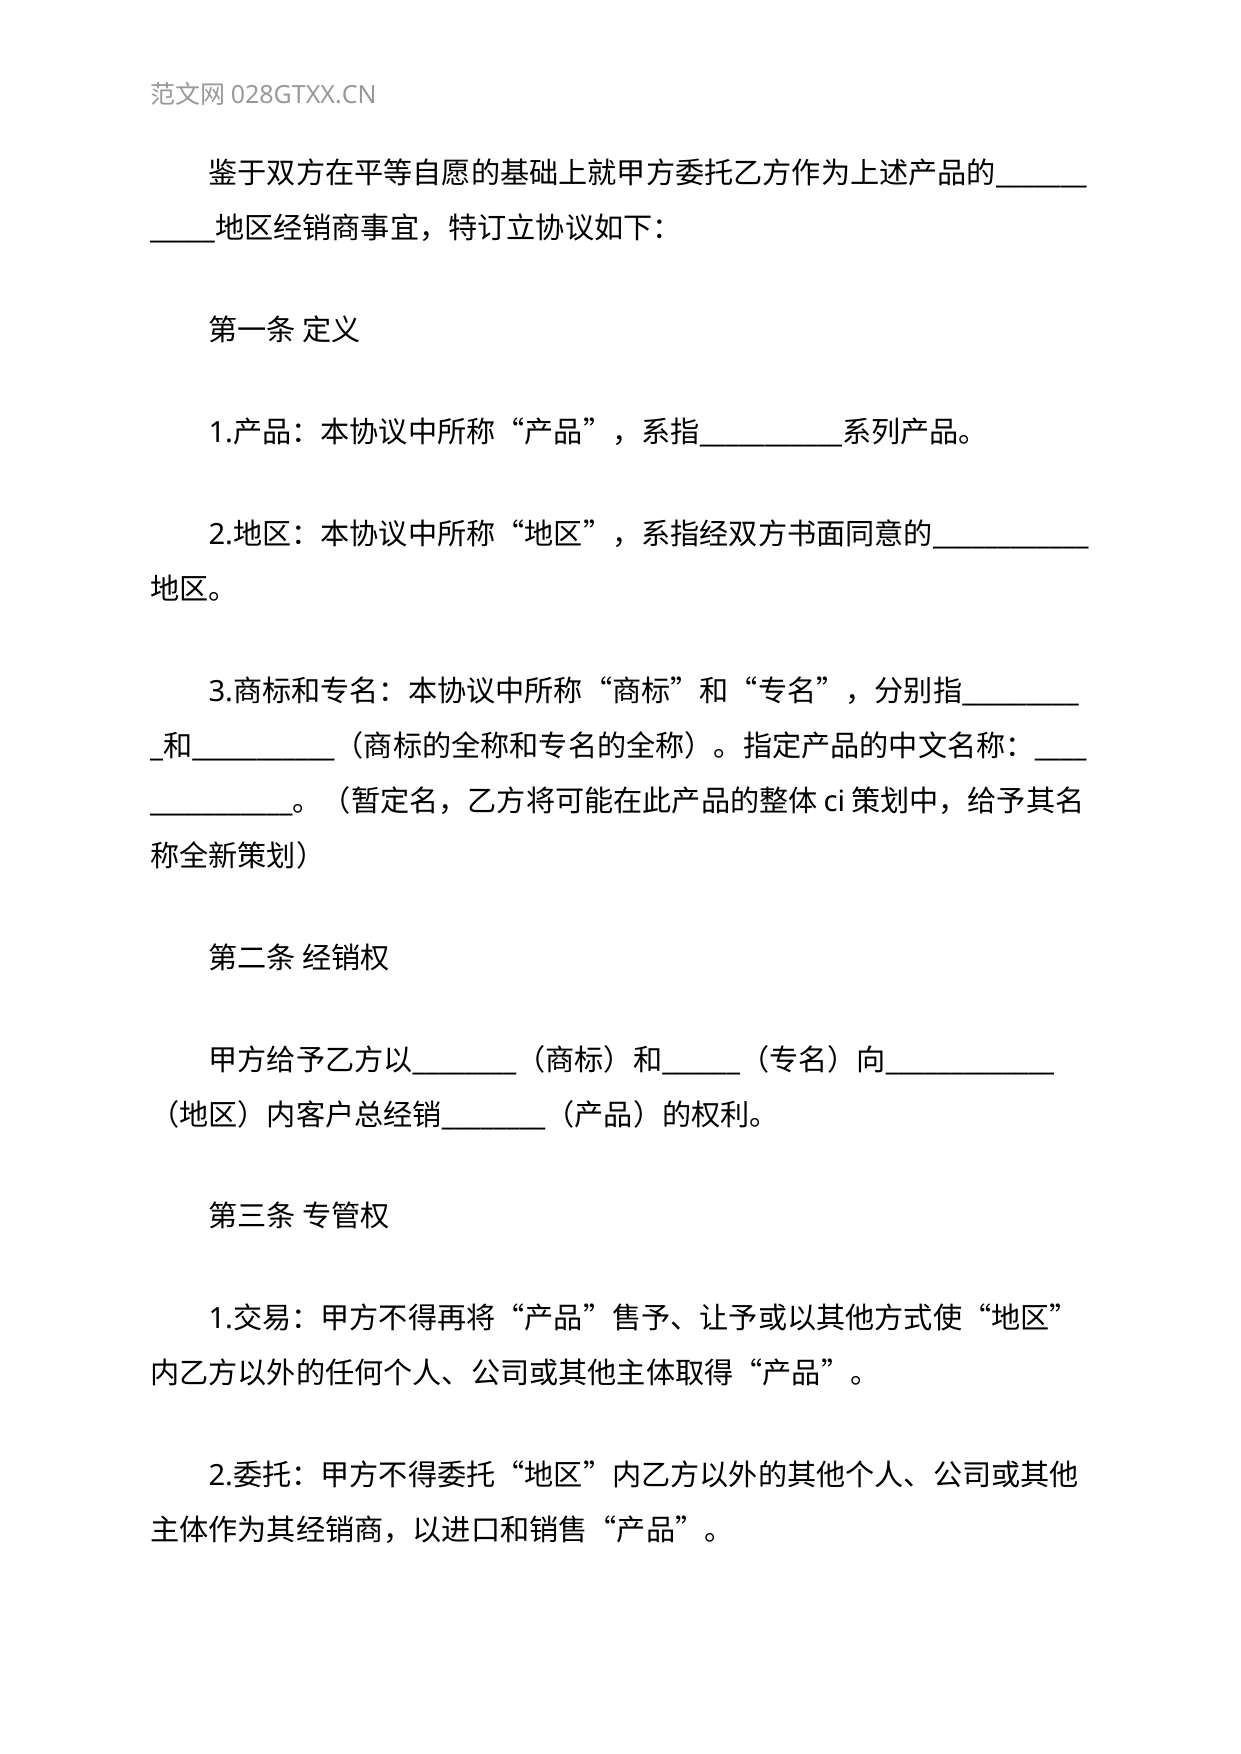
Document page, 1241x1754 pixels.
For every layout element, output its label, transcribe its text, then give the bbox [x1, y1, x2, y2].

text 第一条 定义 [150, 307, 1090, 349]
text 1.产品：本协议中所称“产品”，系指___________系列产品。 [150, 409, 1090, 451]
text 2.地区：本协议中所称“地区”，系指经双方书面同意的____________地区。 [150, 511, 1090, 608]
text 第三条 专管权 [150, 1193, 1090, 1235]
text 鉴于双方在平等自愿的基础上就甲方委托乙方作为上述产品的____________地区经销商事宜，特订立协议如下： [150, 150, 1090, 247]
text 3.商标和专名：本协议中所称“商标”和“专名”，分别指__________和___________（商标的全称和专名的全称）。指定产品的中文名称：_______________。（暂定名，乙方将可能在此产品的整体ci策划中，给予其名称全新策划） [150, 667, 1090, 875]
text 第二条 经销权 [150, 934, 1090, 977]
text 甲方给予乙方以________（商标）和______（专名）向_____________（地区）内客户总经销________（产品）的权利。 [150, 1036, 1090, 1133]
text 1.交易：甲方不得再将“产品”售予、让予或以其他方式使“地区”内乙方以外的任何个人、公司或其他主体取得“产品”。 [150, 1295, 1090, 1392]
text 2.委托：甲方不得委托“地区”内乙方以外的其他个人、公司或其他主体作为其经销商，以进口和销售“产品”。 [150, 1452, 1090, 1549]
